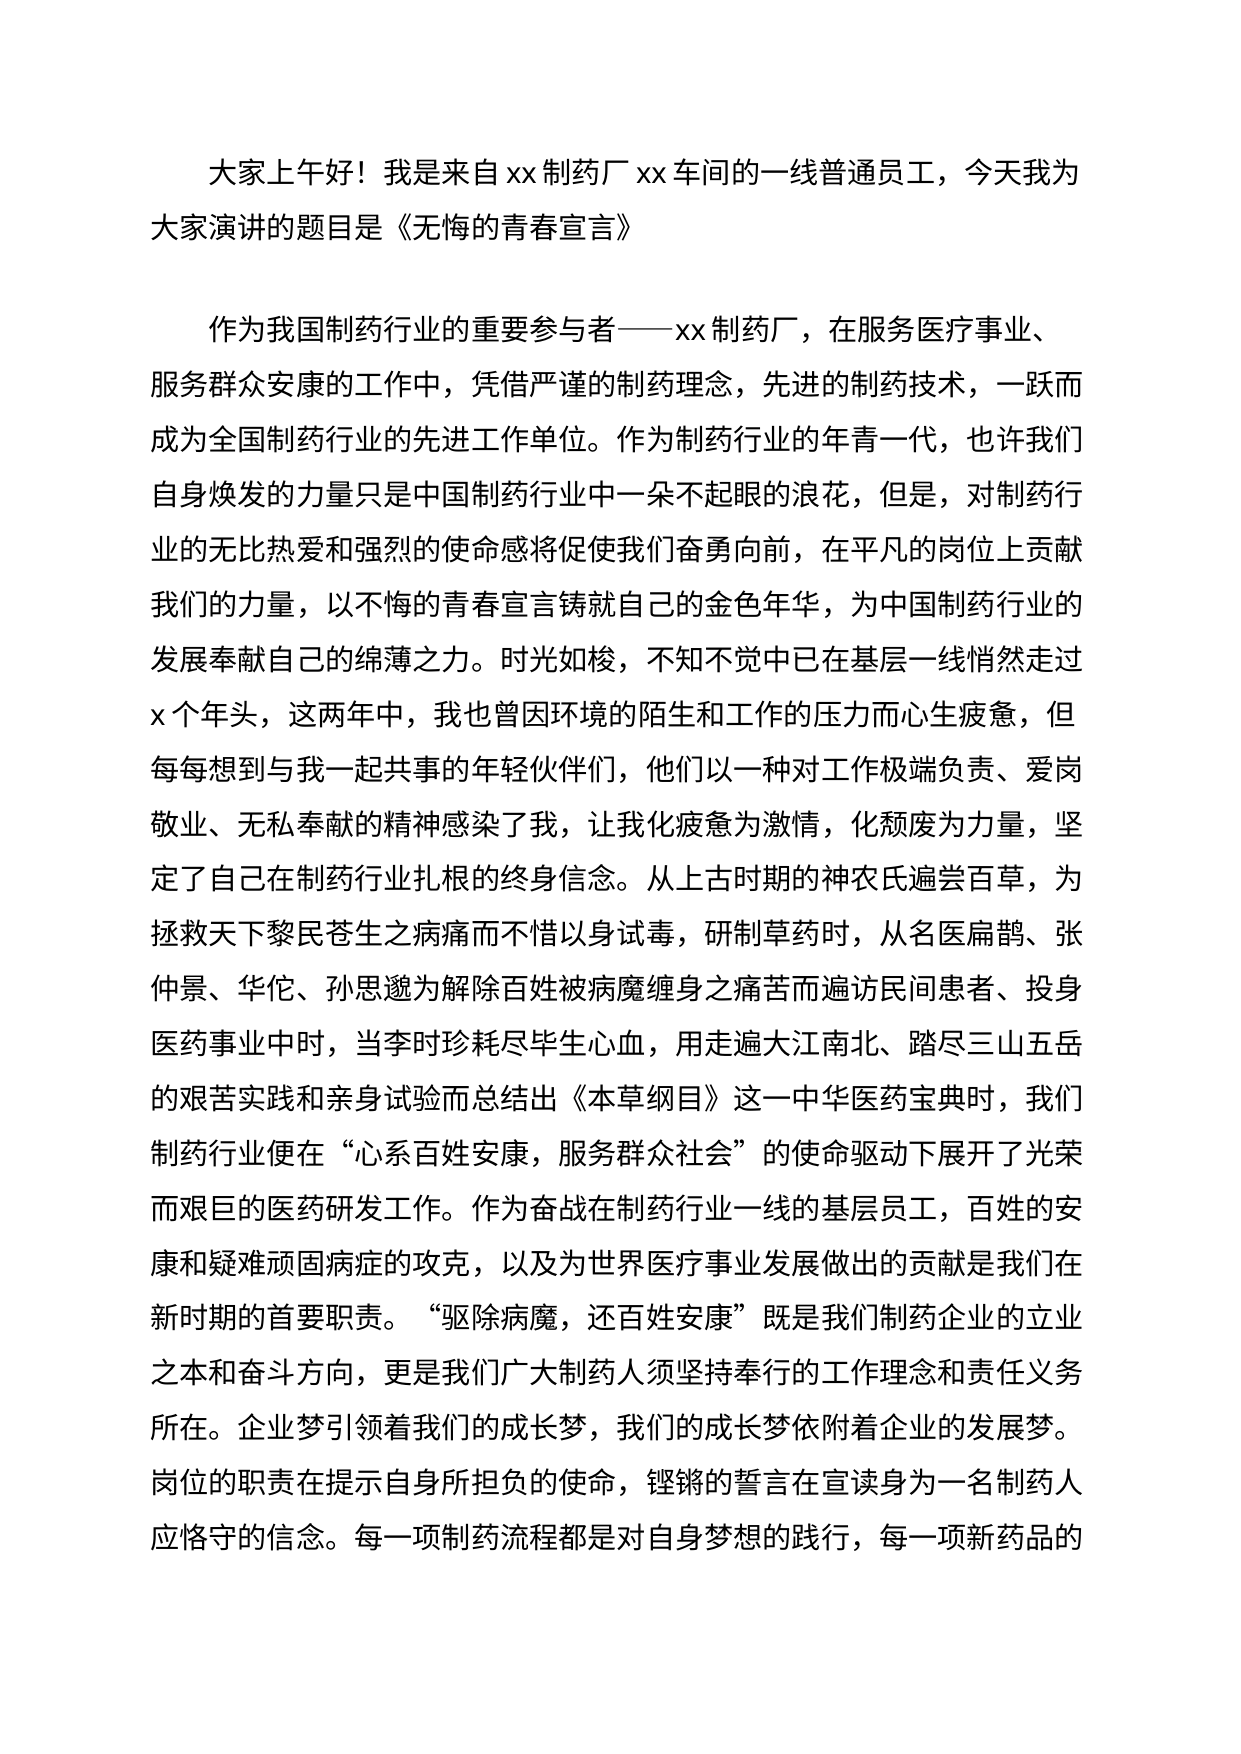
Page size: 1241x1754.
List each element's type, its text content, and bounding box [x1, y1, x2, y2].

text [150, 307, 1090, 1557]
text 大家上午好！我是来自xx制药厂xx车间的一线普通员工，今天我为大家演讲的题目是《无悔的青春宣言》 [150, 150, 1090, 247]
